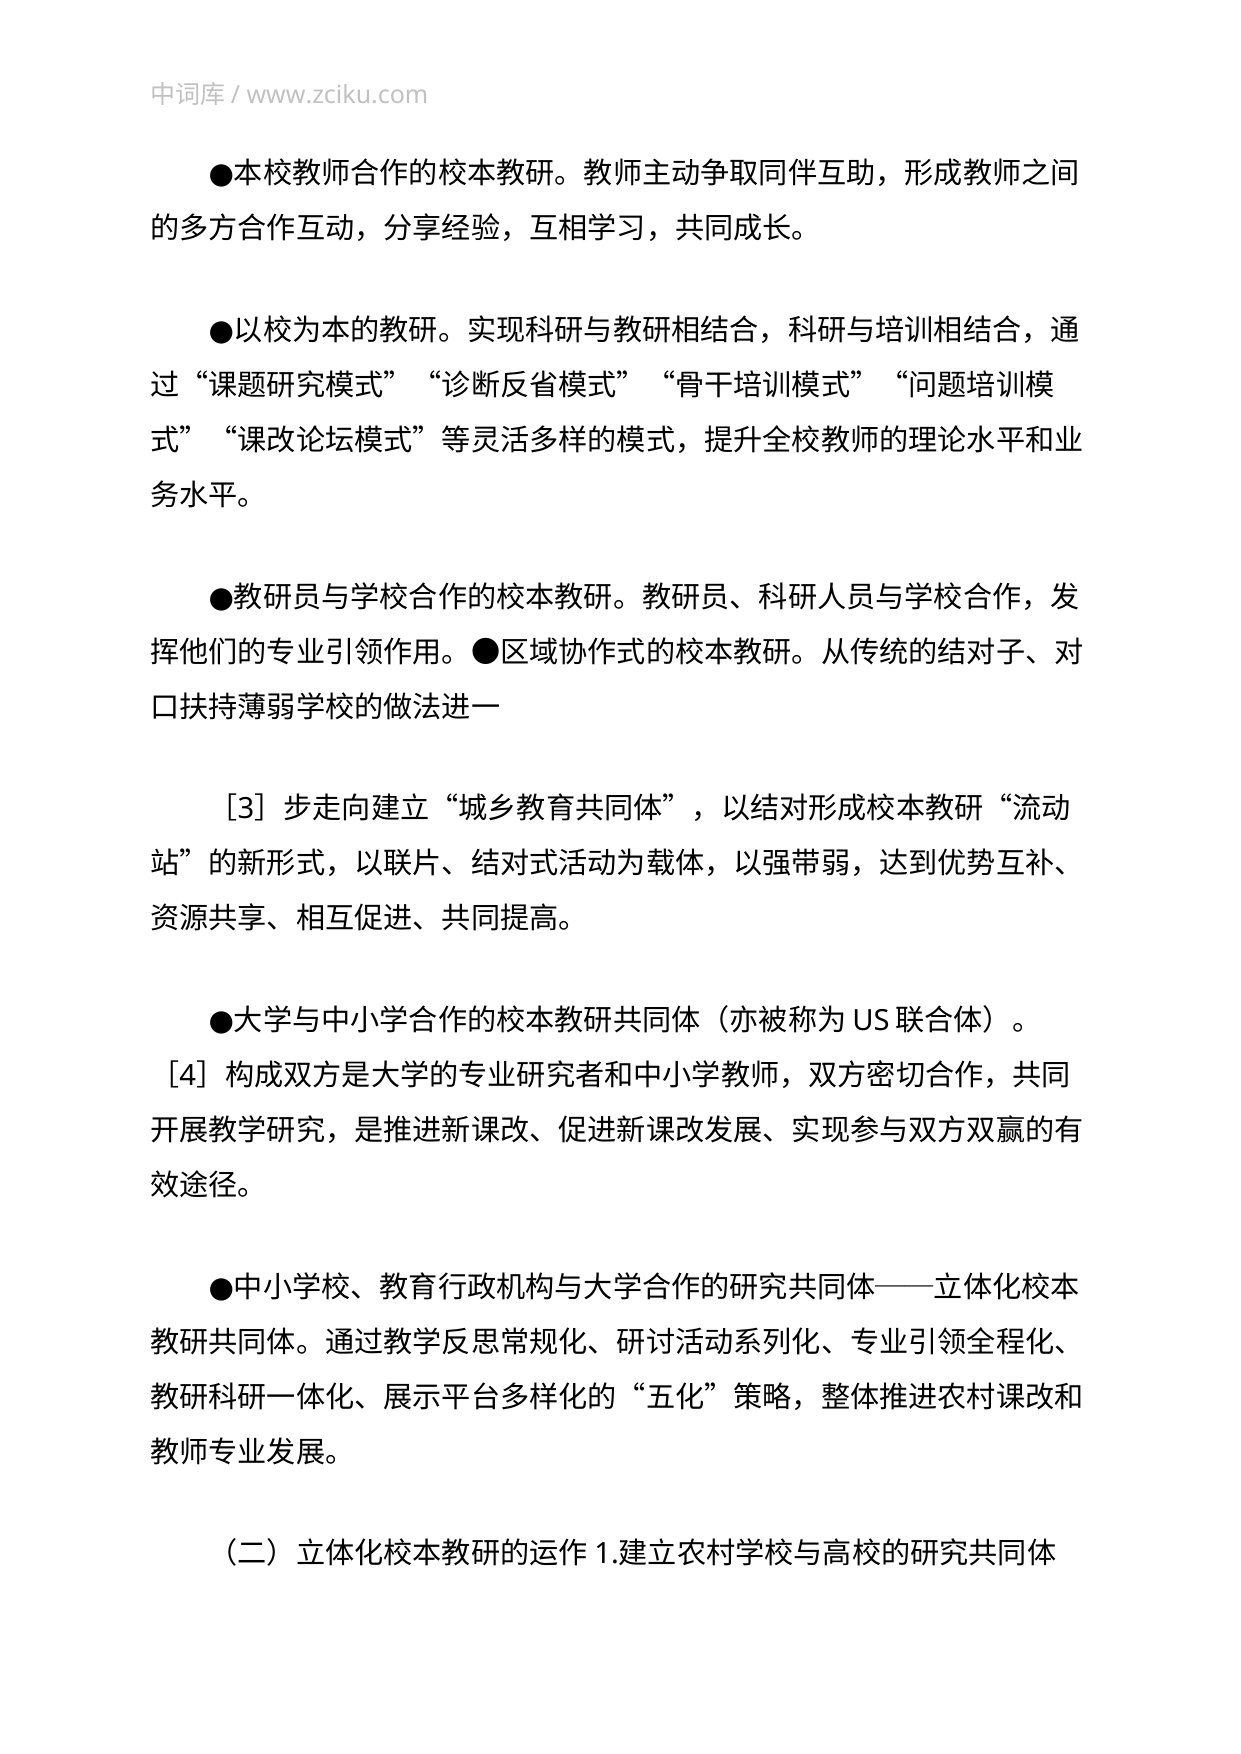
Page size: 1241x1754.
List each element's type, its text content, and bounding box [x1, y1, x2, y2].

text ●以校为本的教研。实现科研与教研相结合，科研与培训相结合，通过“课题研究模式”“诊断反省模式”“骨干培训模式”“问题培训模式”“课改论坛模式”等灵活多样的模式，提升全校教师的理论水平和业务水平。 [150, 307, 1090, 514]
text （二）立体化校本教研的运作 1.建立农村学校与高校的研究共同体 [150, 1530, 1090, 1572]
text ●教研员与学校合作的校本教研。教研员、科研人员与学校合作，发挥他们的专业引领作用。●区域协作式的校本教研。从传统的结对子、对口扶持薄弱学校的做法进一 [150, 573, 1090, 726]
text ●本校教师合作的校本教研。教师主动争取同伴互助，形成教师之间的多方合作互动，分享经验，互相学习，共同成长。 [150, 150, 1090, 247]
text ●大学与中小学合作的校本教研共同体（亦被称为US联合体）。［4］构成双方是大学的专业研究者和中小学教师，双方密切合作，共同开展教学研究，是推进新课改、促进新课改发展、实现参与双方双赢的有效途径。 [150, 997, 1090, 1204]
text ［3］步走向建立“城乡教育共同体”，以结对形成校本教研“流动站”的新形式，以联片、结对式活动为载体，以强带弱，达到优势互补、资源共享、相互促进、共同提高。 [150, 785, 1090, 937]
text ●中小学校、教育行政机构与大学合作的研究共同体──立体化校本教研共同体。通过教学反思常规化、研讨活动系列化、专业引领全程化、教研科研一体化、展示平台多样化的“五化”策略，整体推进农村课改和教师专业发展。 [150, 1263, 1090, 1470]
